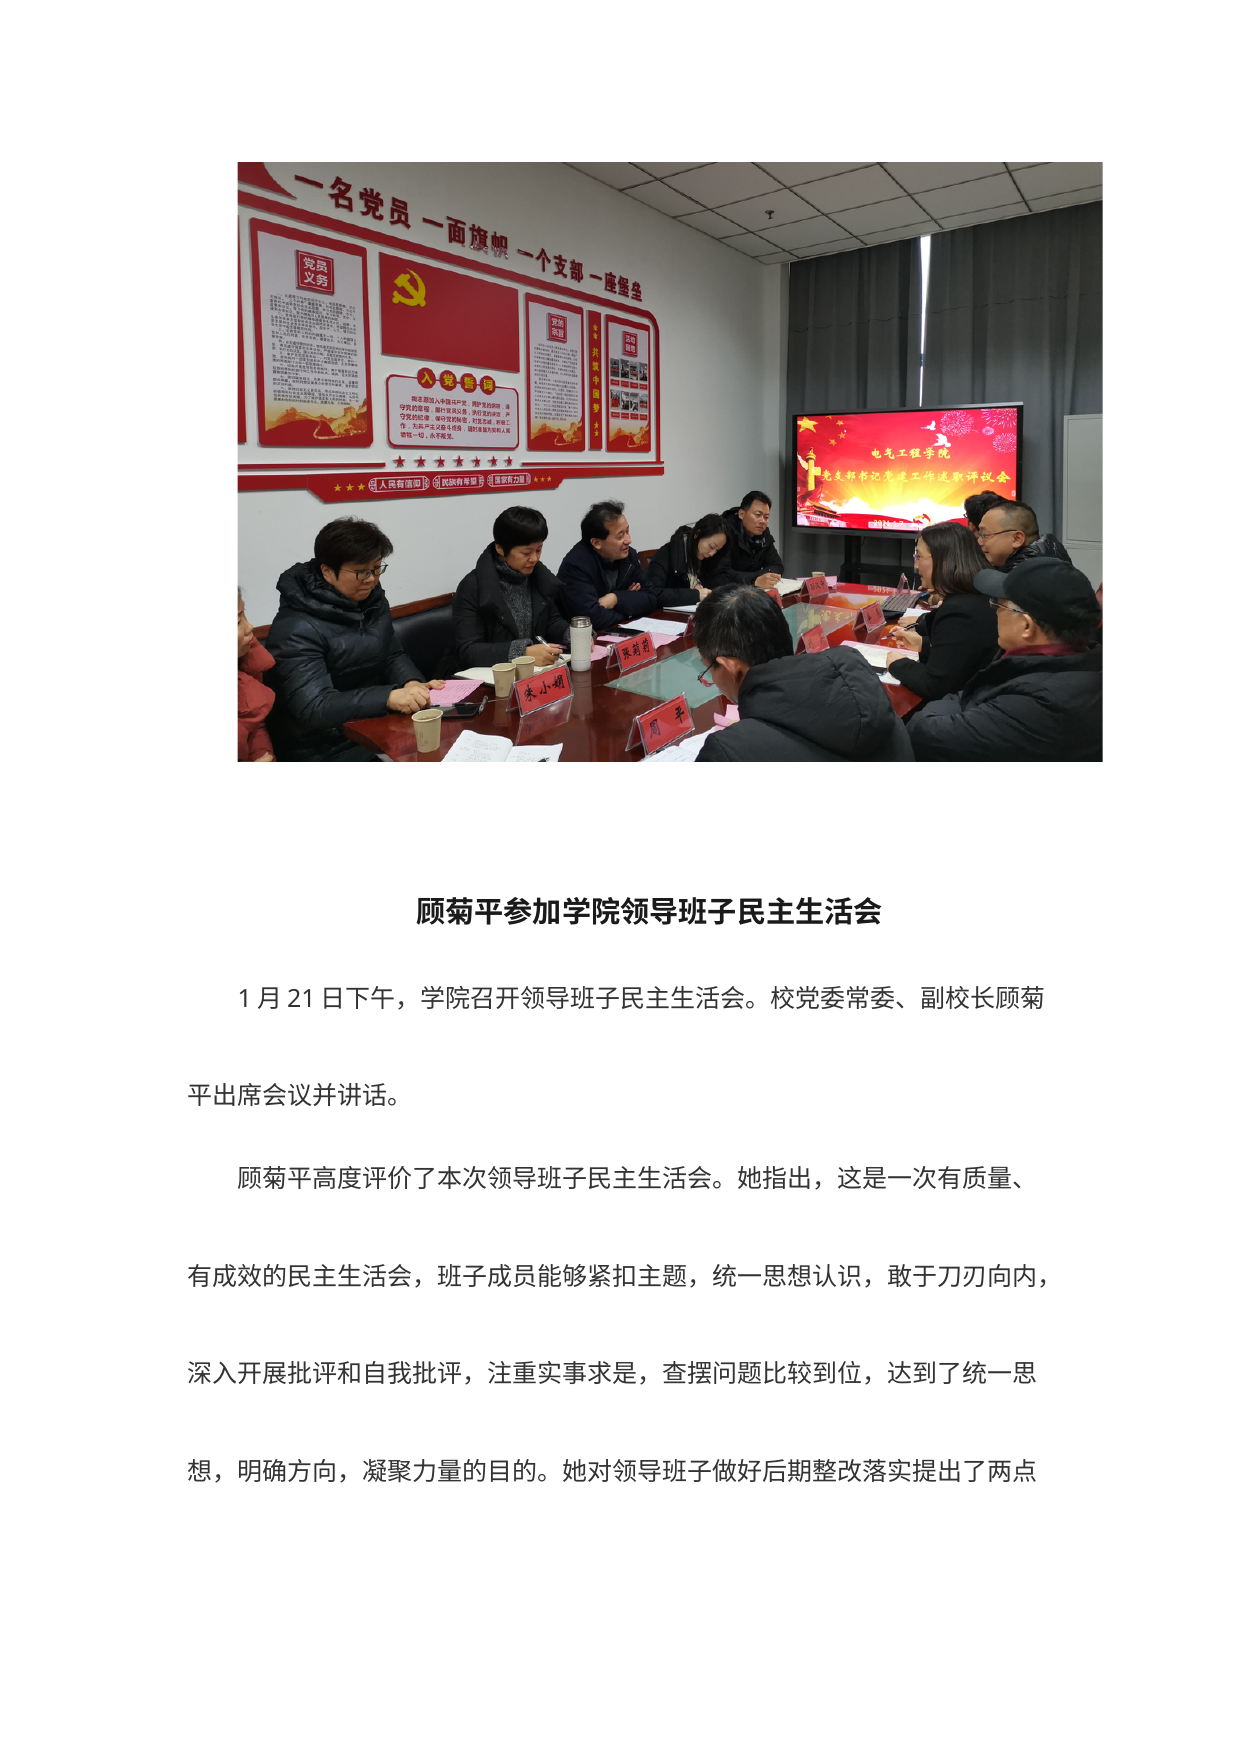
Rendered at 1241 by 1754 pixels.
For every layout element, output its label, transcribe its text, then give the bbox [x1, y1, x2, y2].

text 顾菊平参加学院领导班子民主生活会 [187, 878, 1053, 943]
picture [237, 162, 1103, 762]
text 1月21日下午，学院召开领导班子民主生活会。校党委常委、副校长顾菊平出席会议并讲话。 [187, 964, 1053, 1126]
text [187, 1144, 1053, 1502]
